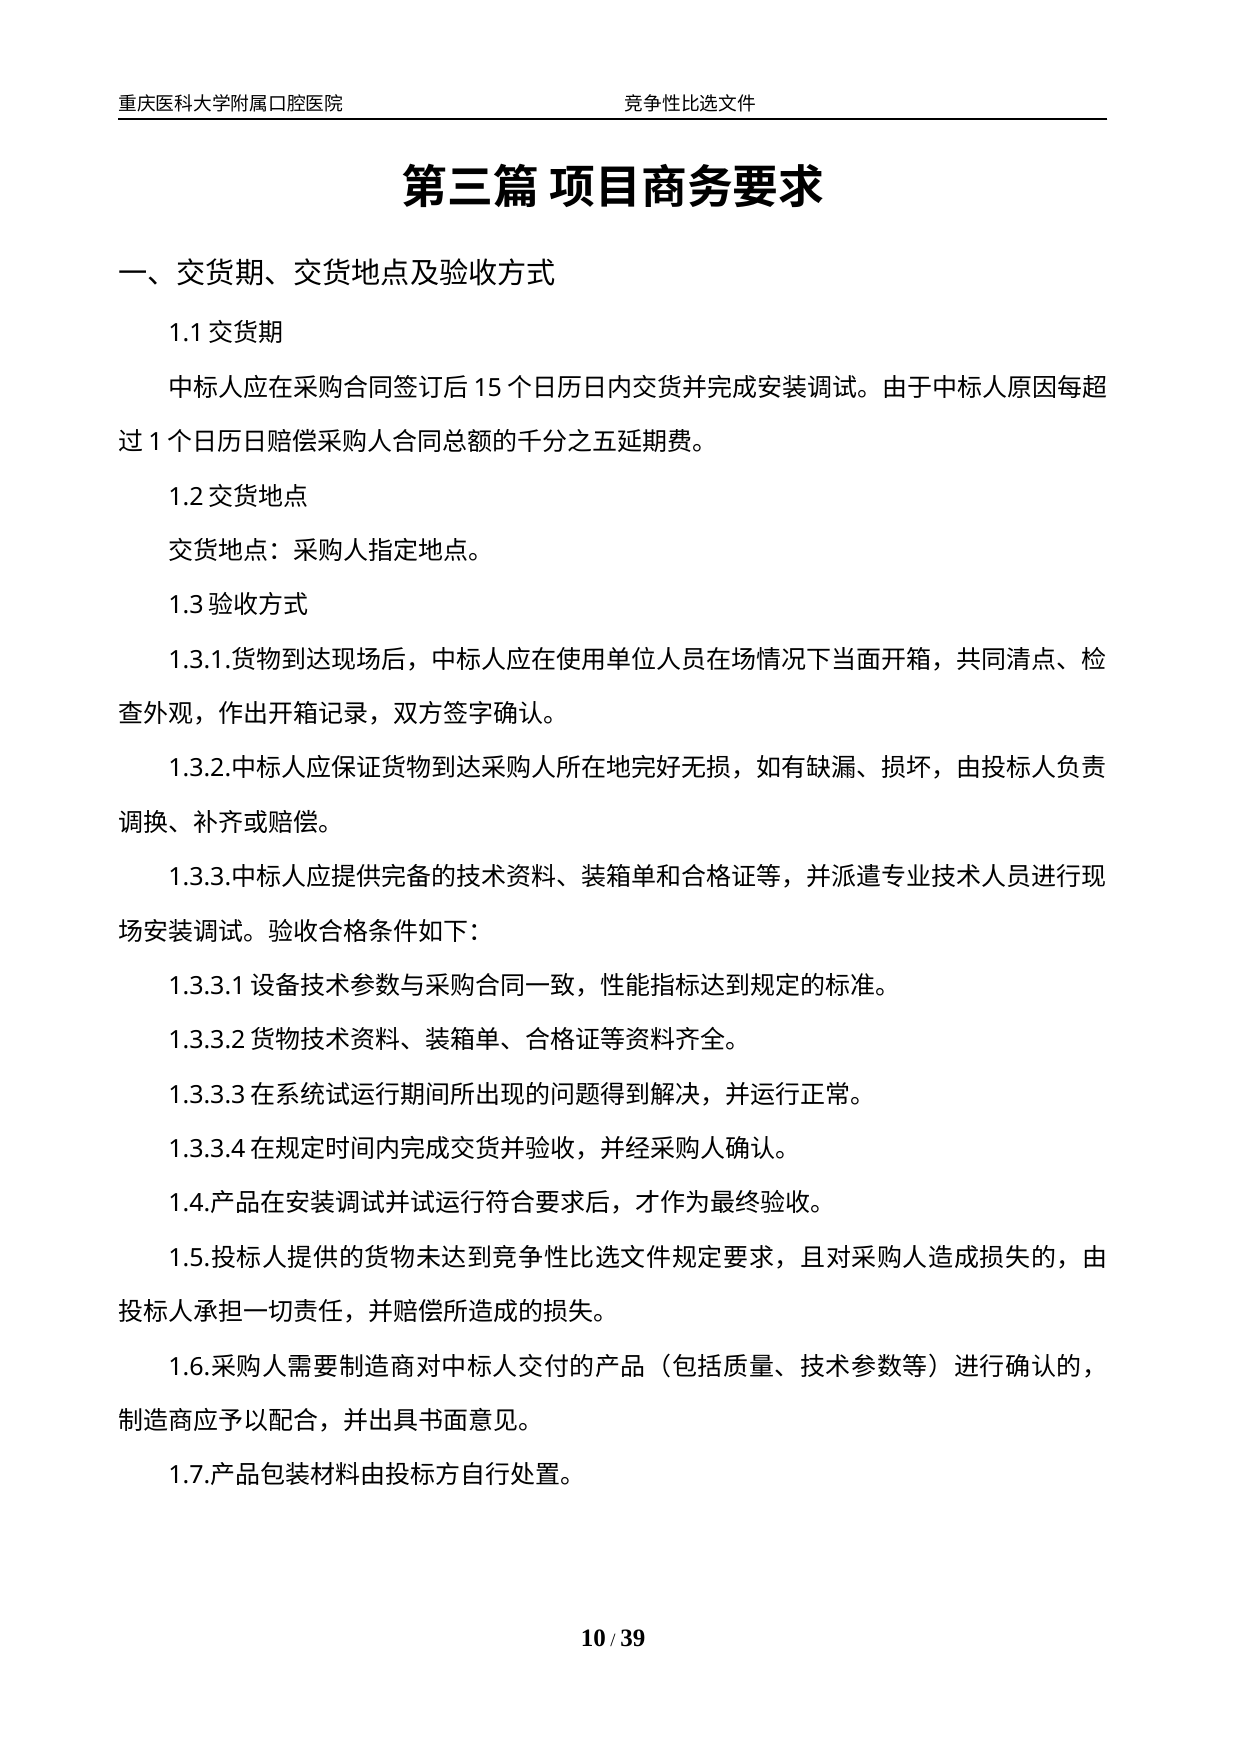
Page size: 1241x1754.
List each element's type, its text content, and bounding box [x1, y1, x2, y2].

text 1.3.3.3在系统试运行期间所出现的问题得到解决，并运行正常。 [118, 1074, 1107, 1110]
text 1.6.采购人需要制造商对中标人交付的产品（包括质量、技术参数等）进行确认的，制造商应予以配合，并出具书面意见。 [118, 1346, 1107, 1437]
subtitle 第三篇 项目商务要求 [118, 150, 1107, 216]
text 1.4.产品在安装调试并试运行符合要求后，才作为最终验收。 [118, 1183, 1107, 1219]
text 交货地点：采购人指定地点。 [118, 530, 1107, 567]
text 1.1交货期 [118, 313, 1107, 349]
text 1.3验收方式 [118, 585, 1107, 621]
text 1.3.3.中标人应提供完备的技术资料、装箱单和合格证等，并派遣专业技术人员进行现场安装调试。验收合格条件如下： [118, 857, 1107, 947]
text 1.3.3.2货物技术资料、装箱单、合格证等资料齐全。 [118, 1020, 1107, 1056]
text 中标人应在采购合同签订后15个日历日内交货并完成安装调试。由于中标人原因每超过1个日历日赔偿采购人合同总额的千分之五延期费。 [118, 367, 1107, 458]
text 1.3.3.1设备技术参数与采购合同一致，性能指标达到规定的标准。 [118, 965, 1107, 1002]
text 1.5.投标人提供的货物未达到竞争性比选文件规定要求，且对采购人造成损失的，由投标人承担一切责任，并赔偿所造成的损失。 [118, 1237, 1107, 1328]
text 1.2交货地点 [118, 476, 1107, 512]
text 1.3.3.4在规定时间内完成交货并验收，并经采购人确认。 [118, 1128, 1107, 1165]
subtitle 一、交货期、交货地点及验收方式 [118, 249, 1107, 292]
text 1.7.产品包装材料由投标方自行处置。 [118, 1455, 1107, 1491]
text 1.3.2.中标人应保证货物到达采购人所在地完好无损，如有缺漏、损坏，由投标人负责调换、补齐或赔偿。 [118, 748, 1107, 838]
text 1.3.1.货物到达现场后，中标人应在使用单位人员在场情况下当面开箱，共同清点、检查外观，作出开箱记录，双方签字确认。 [118, 639, 1107, 730]
